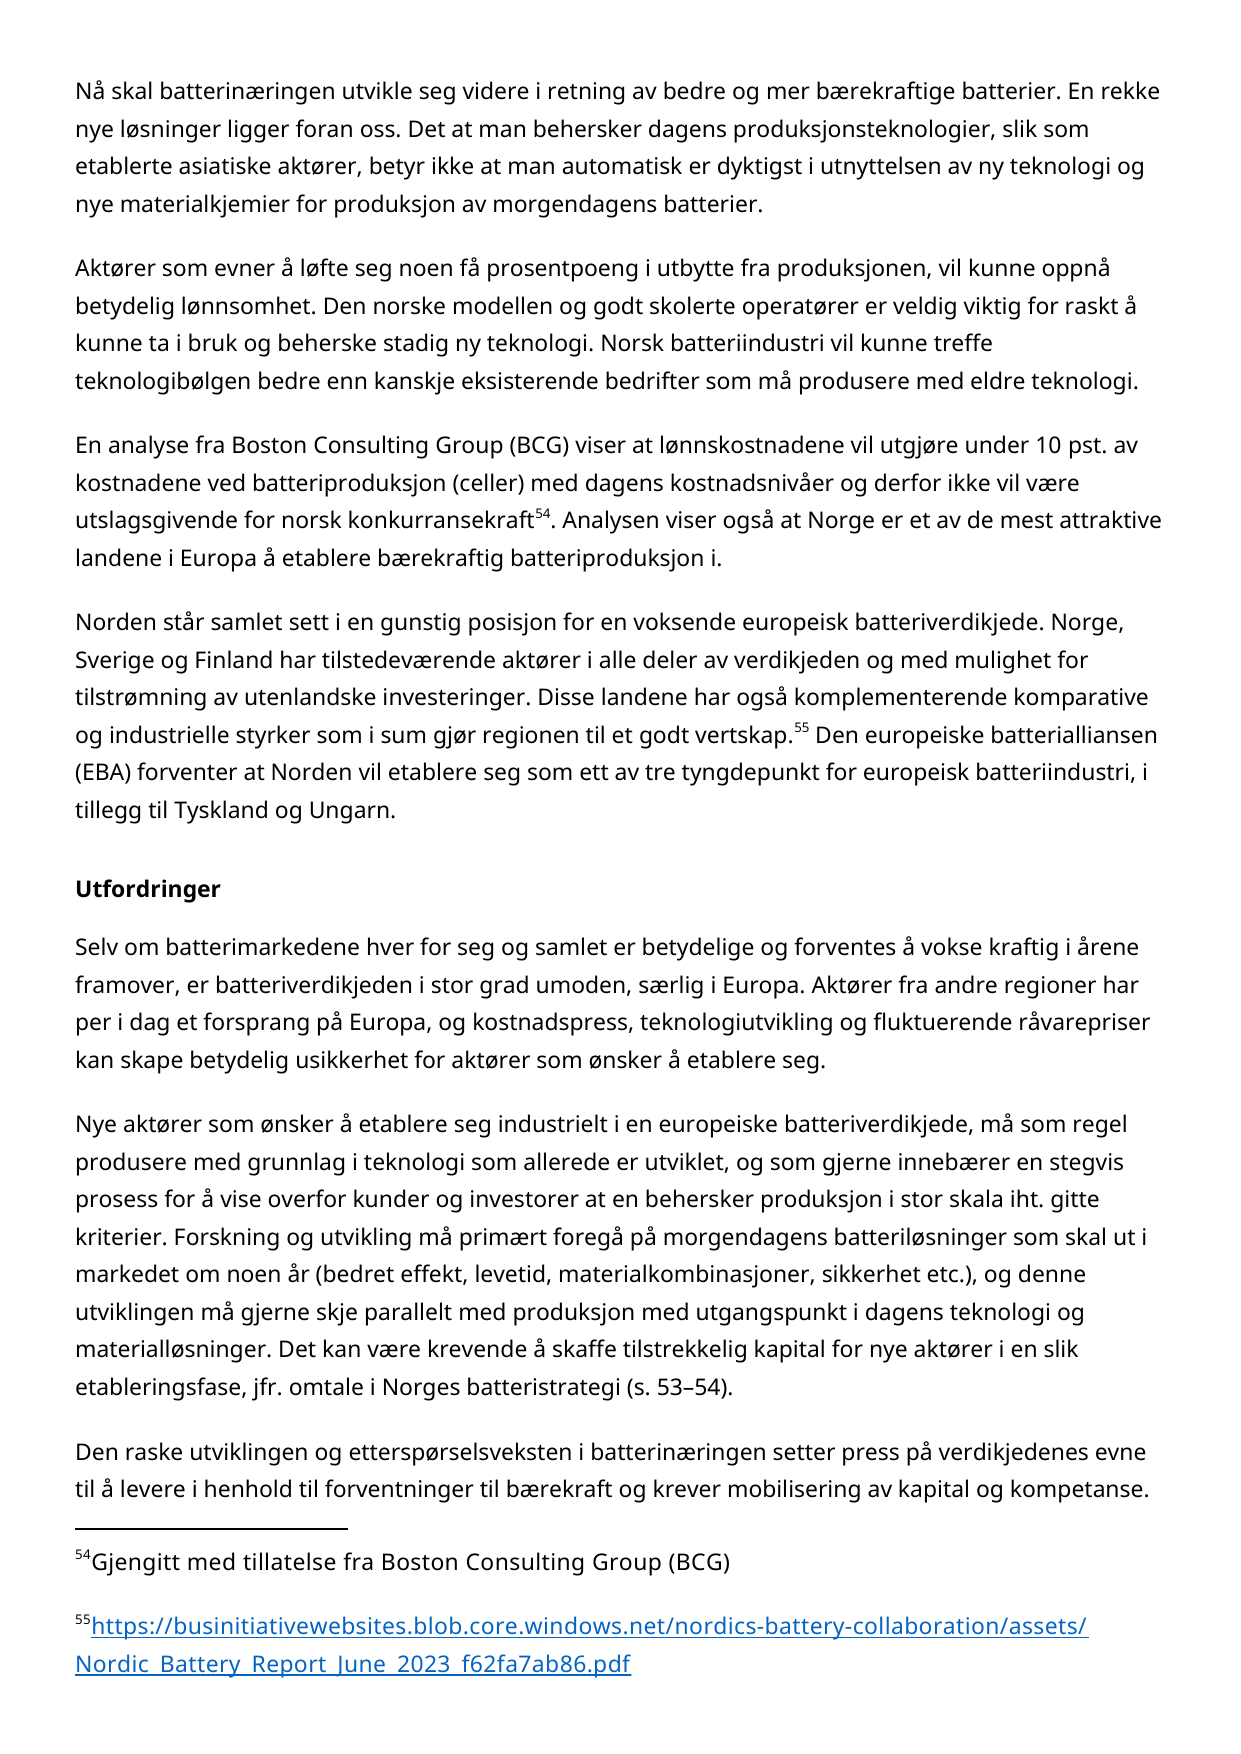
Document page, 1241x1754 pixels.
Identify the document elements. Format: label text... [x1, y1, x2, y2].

text Aktører som evner å løfte seg noen få prosentpoeng i utbytte fra produksjonen, vil kunne oppnå betydelig lønnsomhet. Den norske modellen og godt skolerte operatører er veldig viktig for raskt å kunne ta i bruk og beherske stadig ny teknologi. Norsk batteriindustri vil kunne treffe teknologibølgen bedre enn kanskje eksisterende bedrifter som må produsere med eldre teknologi. [75, 252, 1165, 396]
text Selv om batterimarkedene hver for seg og samlet er betydelige og forventes å vokse kraftig i årene framover, er batteriverdikjeden i stor grad umoden, særlig i Europa. Aktører fra andre regioner har per i dag et forsprang på Europa, og kostnadspress, teknologiutvikling og fluktuerende råvarepriser kan skape betydelig usikkerhet for aktører som ønsker å etablere seg. [75, 931, 1165, 1075]
text Nå skal batterinæringen utvikle seg videre i retning av bedre og mer bærekraftige batterier. En rekke nye løsninger ligger foran oss. Det at man behersker dagens produksjonsteknologier, slik som etablerte asiatiske aktører, betyr ikke at man automatisk er dyktigst i utnyttelsen av ny teknologi og nye materialkjemier for produksjon av morgendagens batterier. [75, 75, 1165, 219]
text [75, 1435, 1165, 1504]
text Nye aktører som ønsker å etablere seg industrielt i en europeiske batteriverdikjede, må som regel produsere med grunnlag i teknologi som allerede er utviklet, og som gjerne innebærer en stegvis prosess for å vise overfor kunder og investorer at en behersker produksjon i stor skala iht. gitte kriterier. Forskning og utvikling må primært foregå på morgendagens batteriløsninger som skal ut i markedet om noen år (bedret effekt, levetid, materialkombinasjoner, sikkerhet etc.), og denne utviklingen må gjerne skje parallelt med produksjon med utgangspunkt i dagens teknologi og materialløsninger. Det kan være krevende å skaffe tilstrekkelig kapital for nye aktører i en slik etableringsfase, jfr. omtale i Norges batteristrategi (s. 53–54). [75, 1108, 1165, 1402]
text En analyse fra Boston Consulting Group (BCG) viser at lønnskostnadene vil utgjøre under 10 pst. av kostnadene ved batteriproduksjon (celler) med dagens kostnadsnivåer og derfor ikke vil være utslagsgivende for norsk konkurransekraft. Analysen viser også at Norge er et av de mest attraktive landene i Europa å etablere bærekraftig batteriproduksjon i. [75, 429, 1165, 573]
text Norden står samlet sett i en gunstig posisjon for en voksende europeisk batteriverdikjede. Norge, Sverige og Finland har tilstedeværende aktører i alle deler av verdikjeden og med mulighet for tilstrømning av utenlandske investeringer. Disse landene har også komplementerende komparative og industrielle styrker som i sum gjør regionen til et godt vertskap. Den europeiske batterialliansen (EBA) forventer at Norden vil etablere seg som ett av tre tyngdepunkt for europeisk batteriindustri, i tillegg til Tyskland og Ungarn. [75, 606, 1165, 825]
text Utfordringer [75, 873, 1165, 904]
